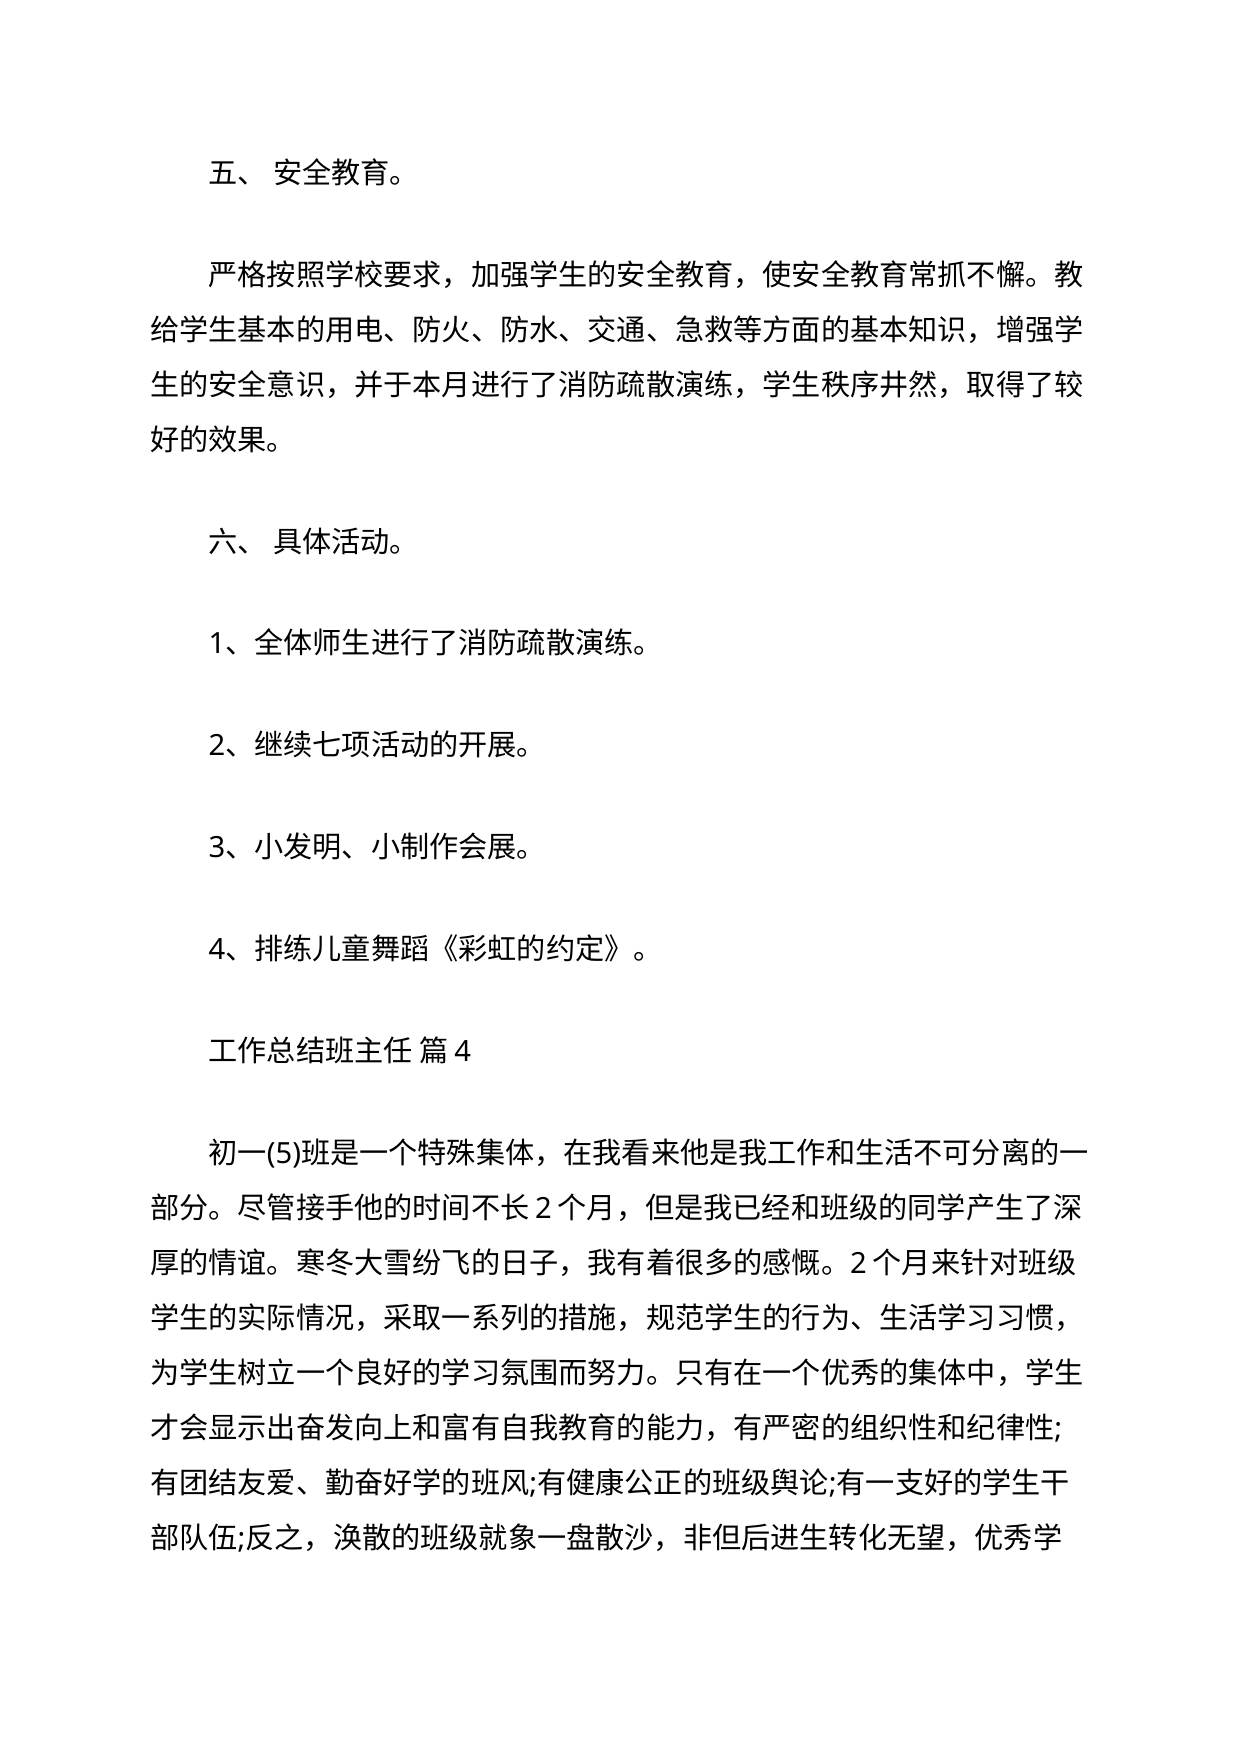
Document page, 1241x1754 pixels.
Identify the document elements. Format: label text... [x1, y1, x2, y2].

text 1、全体师生进行了消防疏散演练。 [150, 620, 1090, 662]
text 工作总结班主任 篇4 [150, 1028, 1090, 1070]
text 2、继续七项活动的开展。 [150, 722, 1090, 764]
text 3、小发明、小制作会展。 [150, 824, 1090, 866]
text 4、排练儿童舞蹈《彩虹的约定》。 [150, 926, 1090, 968]
text 严格按照学校要求，加强学生的安全教育，使安全教育常抓不懈。教给学生基本的用电、防火、防水、交通、急救等方面的基本知识，增强学生的安全意识，并于本月进行了消防疏散演练，学生秩序井然，取得了较好的效果。 [150, 252, 1090, 459]
text 六、 具体活动。 [150, 518, 1090, 561]
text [150, 1130, 1090, 1557]
text 五、 安全教育。 [150, 150, 1090, 192]
